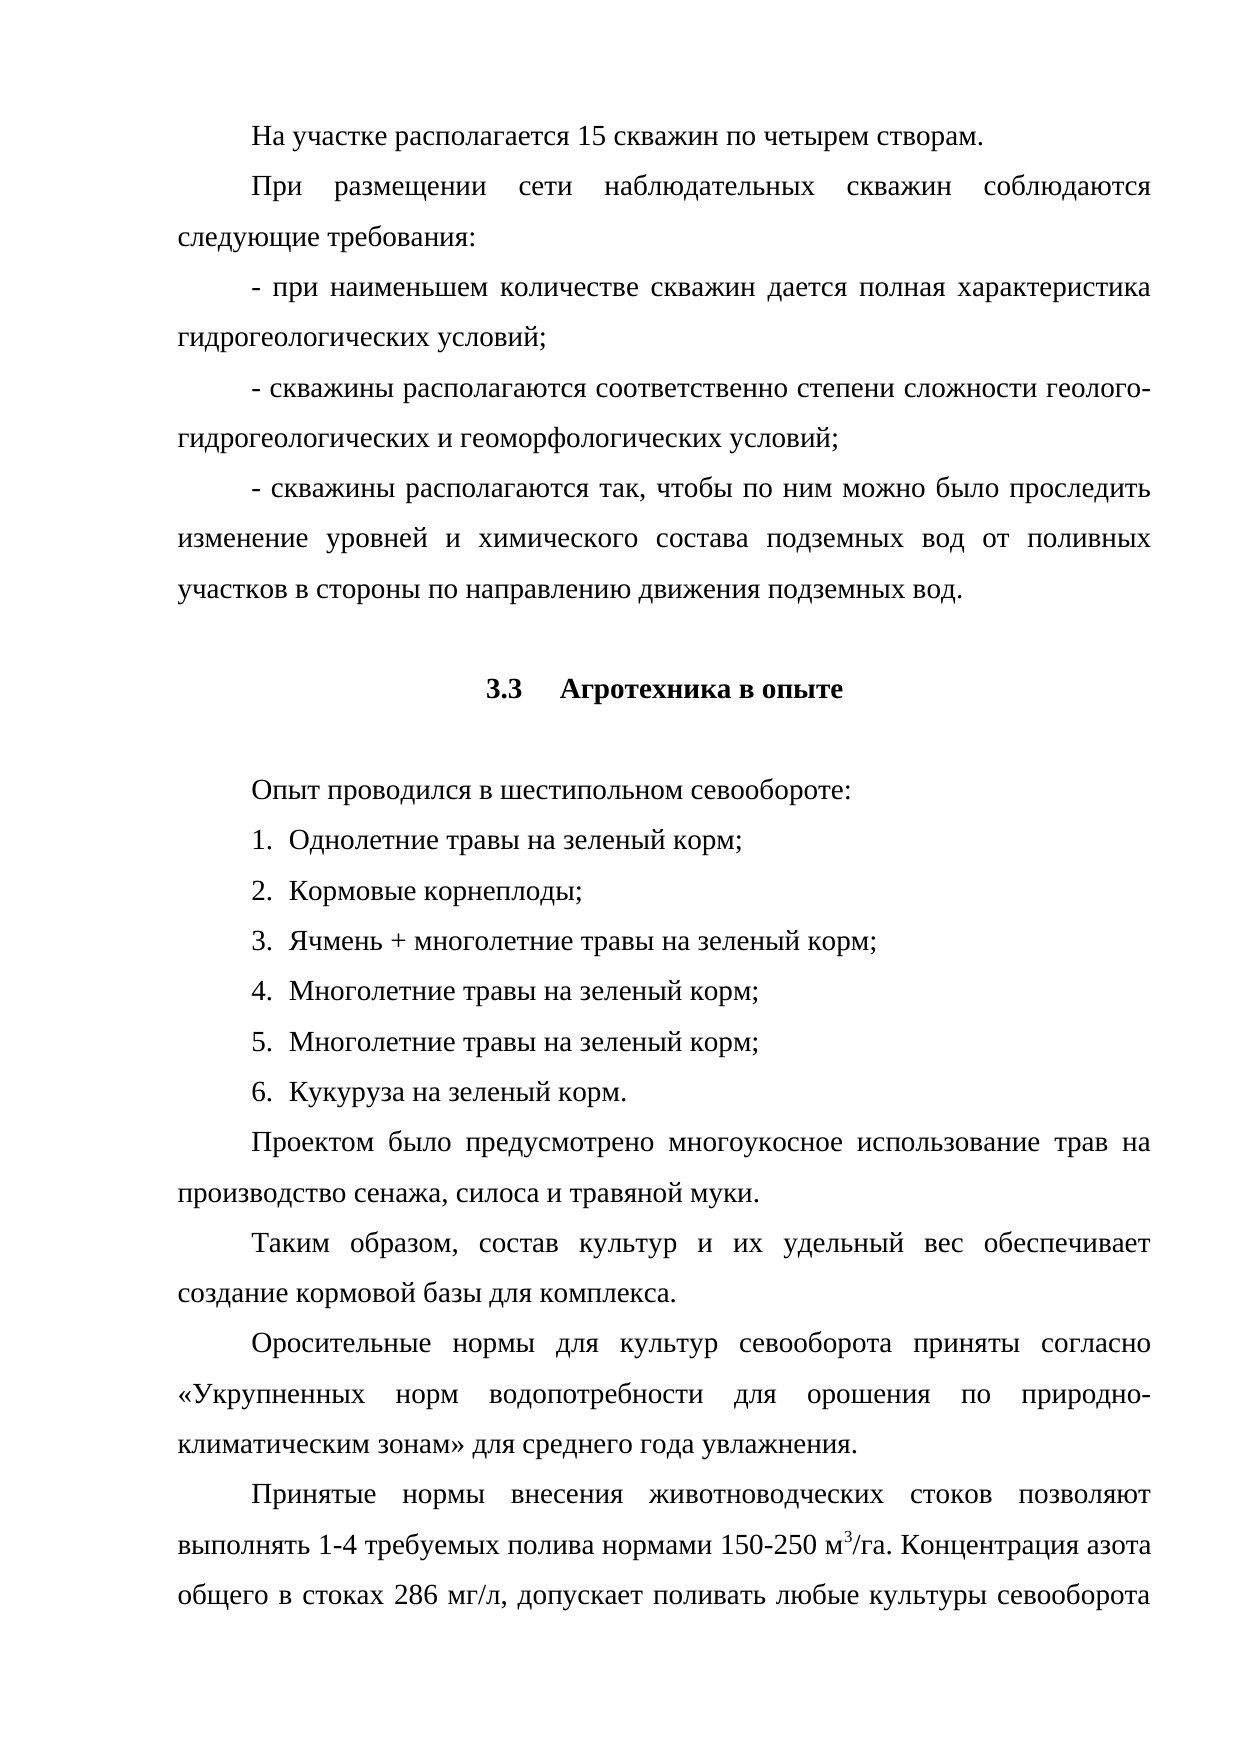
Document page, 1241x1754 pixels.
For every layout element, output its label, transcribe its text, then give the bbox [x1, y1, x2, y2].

list Многолетние травы на зеленый корм; [177, 973, 1152, 1007]
text Проектом было предусмотрено многоукосное использование трав на производство сенажа, силоса и травяной муки. [177, 1124, 1152, 1208]
list Агротехника в опыте [177, 672, 1152, 705]
text При размещении сети наблюдательных скважин соблюдаются следующие требования: [177, 168, 1152, 252]
list Ячмень + многолетние травы на зеленый корм; [177, 923, 1152, 957]
list Однолетние травы на зеленый корм; [177, 822, 1152, 856]
text Оросительные нормы для культур севооборота приняты согласно «Укрупненных норм водопотребности для орошения по природно-климатическим зонам» для среднего года увлажнения. [177, 1326, 1152, 1460]
text - скважины располагаются так, чтобы по ним можно было проследить изменение уровней и химического состава подземных вод от поливных участков в стороны по направлению движения подземных вод. [177, 470, 1152, 604]
list Кормовые корнеплоды; [177, 873, 1152, 906]
text - при наименьшем количестве скважин дается полная характеристика гидрогеологических условий; [177, 269, 1152, 353]
list Многолетние травы на зеленый корм; [177, 1024, 1152, 1057]
text Опыт проводился в шестипольном севообороте: [177, 772, 1152, 806]
text - скважины располагаются соответственно степени сложности геолого-гидрогеологических и геоморфологических условий; [177, 370, 1152, 453]
text Таким образом, состав культур и их удельный вес обеспечивает создание кормовой базы для комплекса. [177, 1225, 1152, 1309]
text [177, 1477, 1152, 1611]
text На участке располагается 15 скважин по четырем створам. [177, 118, 1152, 152]
list Кукуруза на зеленый корм. [177, 1074, 1152, 1108]
